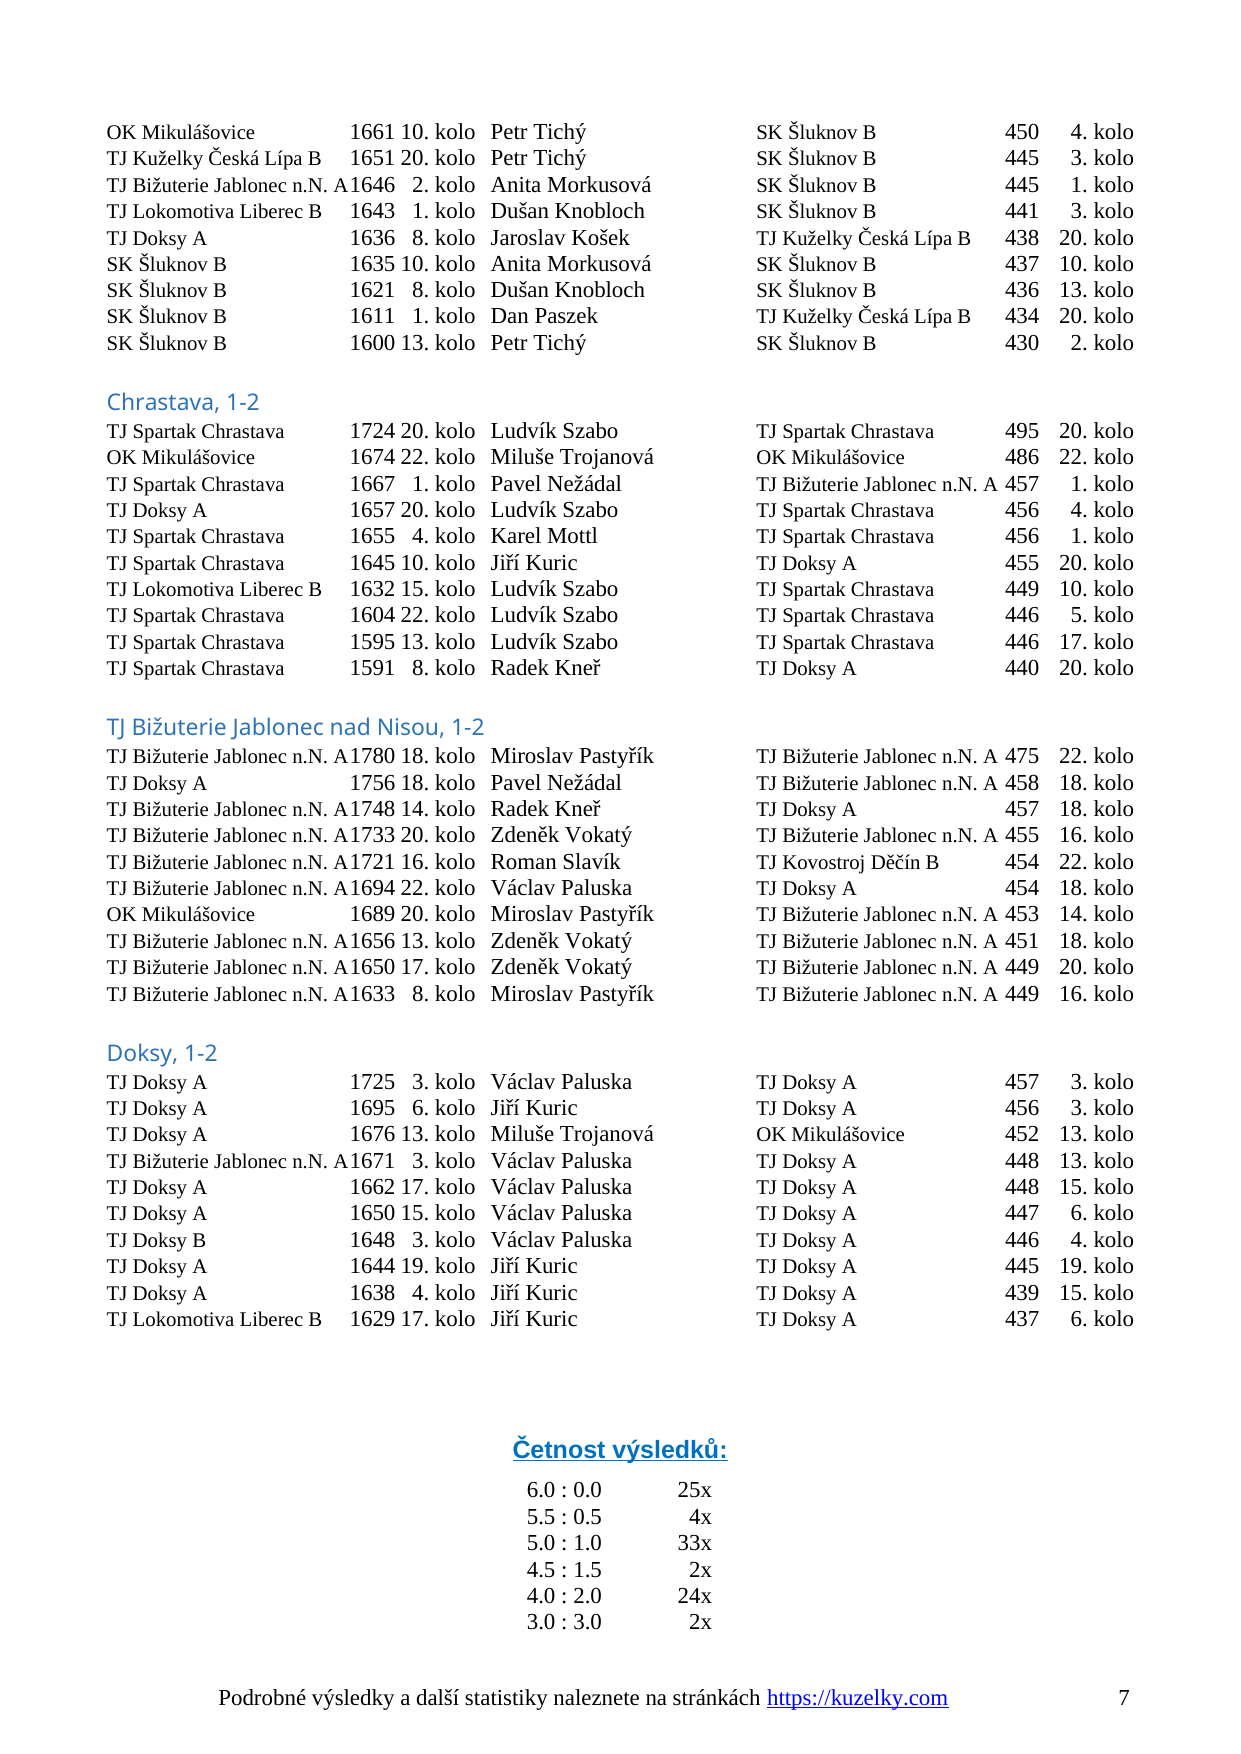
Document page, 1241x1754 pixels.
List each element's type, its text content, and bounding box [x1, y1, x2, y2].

text TJ Spartak Chrastava 1667 1. kolo Pavel Nežádal TJ Bižuterie Jablonec n.N. A 457 1. kolo [106, 470, 1134, 496]
text TJ Bižuterie Jablonec n.N. A 1748 14. kolo Radek Kneř TJ Doksy A 457 18. kolo [106, 795, 1134, 821]
text TJ Doksy A 1676 13. kolo Miluše Trojanová OK Mikulášovice 452 13. kolo [106, 1120, 1134, 1147]
text TJ Bižuterie Jablonec n.N. A 1721 16. kolo Roman Slavík TJ Kovostroj Děčín B 454 22. kolo [106, 848, 1134, 874]
text Četnost výsledků: [94, 1435, 1145, 1464]
text TJ Bižuterie Jablonec n.N. A 1694 22. kolo Václav Paluska TJ Doksy A 454 18. kolo [106, 874, 1134, 901]
text TJ Doksy A 1650 15. kolo Václav Paluska TJ Doksy A 447 6. kolo [106, 1199, 1134, 1226]
text SK Šluknov B 1635 10. kolo Anita Morkusová SK Šluknov B 437 10. kolo [106, 250, 1134, 276]
text TJ Doksy A 1638 4. kolo Jiří Kuric TJ Doksy A 439 15. kolo [106, 1278, 1134, 1305]
text SK Šluknov B 1611 1. kolo Dan Paszek TJ Kuželky Česká Lípa B 434 20. kolo [106, 303, 1134, 329]
text OK Mikulášovice 1674 22. kolo Miluše Trojanová OK Mikulášovice 486 22. kolo [106, 443, 1134, 470]
text TJ Lokomotiva Liberec B 1643 1. kolo Dušan Knobloch SK Šluknov B 441 3. kolo [106, 197, 1134, 223]
subtitle Chrastava, 1-2 [106, 386, 1134, 417]
text TJ Doksy A 1756 18. kolo Pavel Nežádal TJ Bižuterie Jablonec n.N. A 458 18. kolo [106, 769, 1134, 795]
text TJ Doksy A 1695 6. kolo Jiří Kuric TJ Doksy A 456 3. kolo [106, 1094, 1134, 1120]
text 5.5 : 0.5 4x [106, 1503, 1134, 1529]
text TJ Bižuterie Jablonec n.N. A 1656 13. kolo Zdeněk Vokatý TJ Bižuterie Jablonec n.N. A 451 18. kolo [106, 927, 1134, 953]
text TJ Spartak Chrastava 1645 10. kolo Jiří Kuric TJ Doksy A 455 20. kolo [106, 549, 1134, 575]
text TJ Spartak Chrastava 1595 13. kolo Ludvík Szabo TJ Spartak Chrastava 446 17. kolo [106, 628, 1134, 654]
subtitle TJ Bižuterie Jablonec nad Nisou, 1-2 [106, 711, 1134, 742]
text TJ Bižuterie Jablonec n.N. A 1671 3. kolo Václav Paluska TJ Doksy A 448 13. kolo [106, 1147, 1134, 1173]
text TJ Bižuterie Jablonec n.N. A 1646 2. kolo Anita Morkusová SK Šluknov B 445 1. kolo [106, 171, 1134, 197]
text 5.0 : 1.0 33x [106, 1529, 1134, 1556]
text TJ Doksy A 1636 8. kolo Jaroslav Košek TJ Kuželky Česká Lípa B 438 20. kolo [106, 223, 1134, 250]
text TJ Spartak Chrastava 1591 8. kolo Radek Kneř TJ Doksy A 440 20. kolo [106, 654, 1134, 681]
text 6.0 : 0.0 25x [106, 1477, 1134, 1503]
text TJ Bižuterie Jablonec n.N. A 1650 17. kolo Zdeněk Vokatý TJ Bižuterie Jablonec n.N. A 449 20. kolo [106, 953, 1134, 979]
text TJ Doksy A 1657 20. kolo Ludvík Szabo TJ Spartak Chrastava 456 4. kolo [106, 496, 1134, 522]
text TJ Bižuterie Jablonec n.N. A 1780 18. kolo Miroslav Pastyřík TJ Bižuterie Jablonec n.N. A 475 22. kolo [106, 742, 1134, 769]
text TJ Doksy B 1648 3. kolo Václav Paluska TJ Doksy A 446 4. kolo [106, 1226, 1134, 1252]
text TJ Doksy A 1644 19. kolo Jiří Kuric TJ Doksy A 445 19. kolo [106, 1252, 1134, 1278]
text TJ Kuželky Česká Lípa B 1651 20. kolo Petr Tichý SK Šluknov B 445 3. kolo [106, 144, 1134, 171]
text SK Šluknov B 1600 13. kolo Petr Tichý SK Šluknov B 430 2. kolo [106, 329, 1134, 355]
text OK Mikulášovice 1661 10. kolo Petr Tichý SK Šluknov B 450 4. kolo [106, 118, 1134, 144]
text TJ Doksy A 1725 3. kolo Václav Paluska TJ Doksy A 457 3. kolo [106, 1068, 1134, 1094]
text OK Mikulášovice 1689 20. kolo Miroslav Pastyřík TJ Bižuterie Jablonec n.N. A 453 14. kolo [106, 901, 1134, 927]
text 4.0 : 2.0 24x [106, 1582, 1134, 1608]
text SK Šluknov B 1621 8. kolo Dušan Knobloch SK Šluknov B 436 13. kolo [106, 276, 1134, 303]
text TJ Lokomotiva Liberec B 1629 17. kolo Jiří Kuric TJ Doksy A 437 6. kolo [106, 1305, 1134, 1331]
subtitle Doksy, 1-2 [106, 1036, 1134, 1068]
text TJ Spartak Chrastava 1724 20. kolo Ludvík Szabo TJ Spartak Chrastava 495 20. kolo [106, 417, 1134, 443]
text TJ Spartak Chrastava 1655 4. kolo Karel Mottl TJ Spartak Chrastava 456 1. kolo [106, 522, 1134, 549]
text TJ Bižuterie Jablonec n.N. A 1633 8. kolo Miroslav Pastyřík TJ Bižuterie Jablonec n.N. A 449 16. kolo [106, 979, 1134, 1006]
text TJ Doksy A 1662 17. kolo Václav Paluska TJ Doksy A 448 15. kolo [106, 1173, 1134, 1199]
text 3.0 : 3.0 2x [106, 1608, 1134, 1635]
text TJ Lokomotiva Liberec B 1632 15. kolo Ludvík Szabo TJ Spartak Chrastava 449 10. kolo [106, 575, 1134, 602]
text TJ Spartak Chrastava 1604 22. kolo Ludvík Szabo TJ Spartak Chrastava 446 5. kolo [106, 602, 1134, 628]
text TJ Bižuterie Jablonec n.N. A 1733 20. kolo Zdeněk Vokatý TJ Bižuterie Jablonec n.N. A 455 16. kolo [106, 821, 1134, 848]
text 4.5 : 1.5 2x [106, 1556, 1134, 1582]
